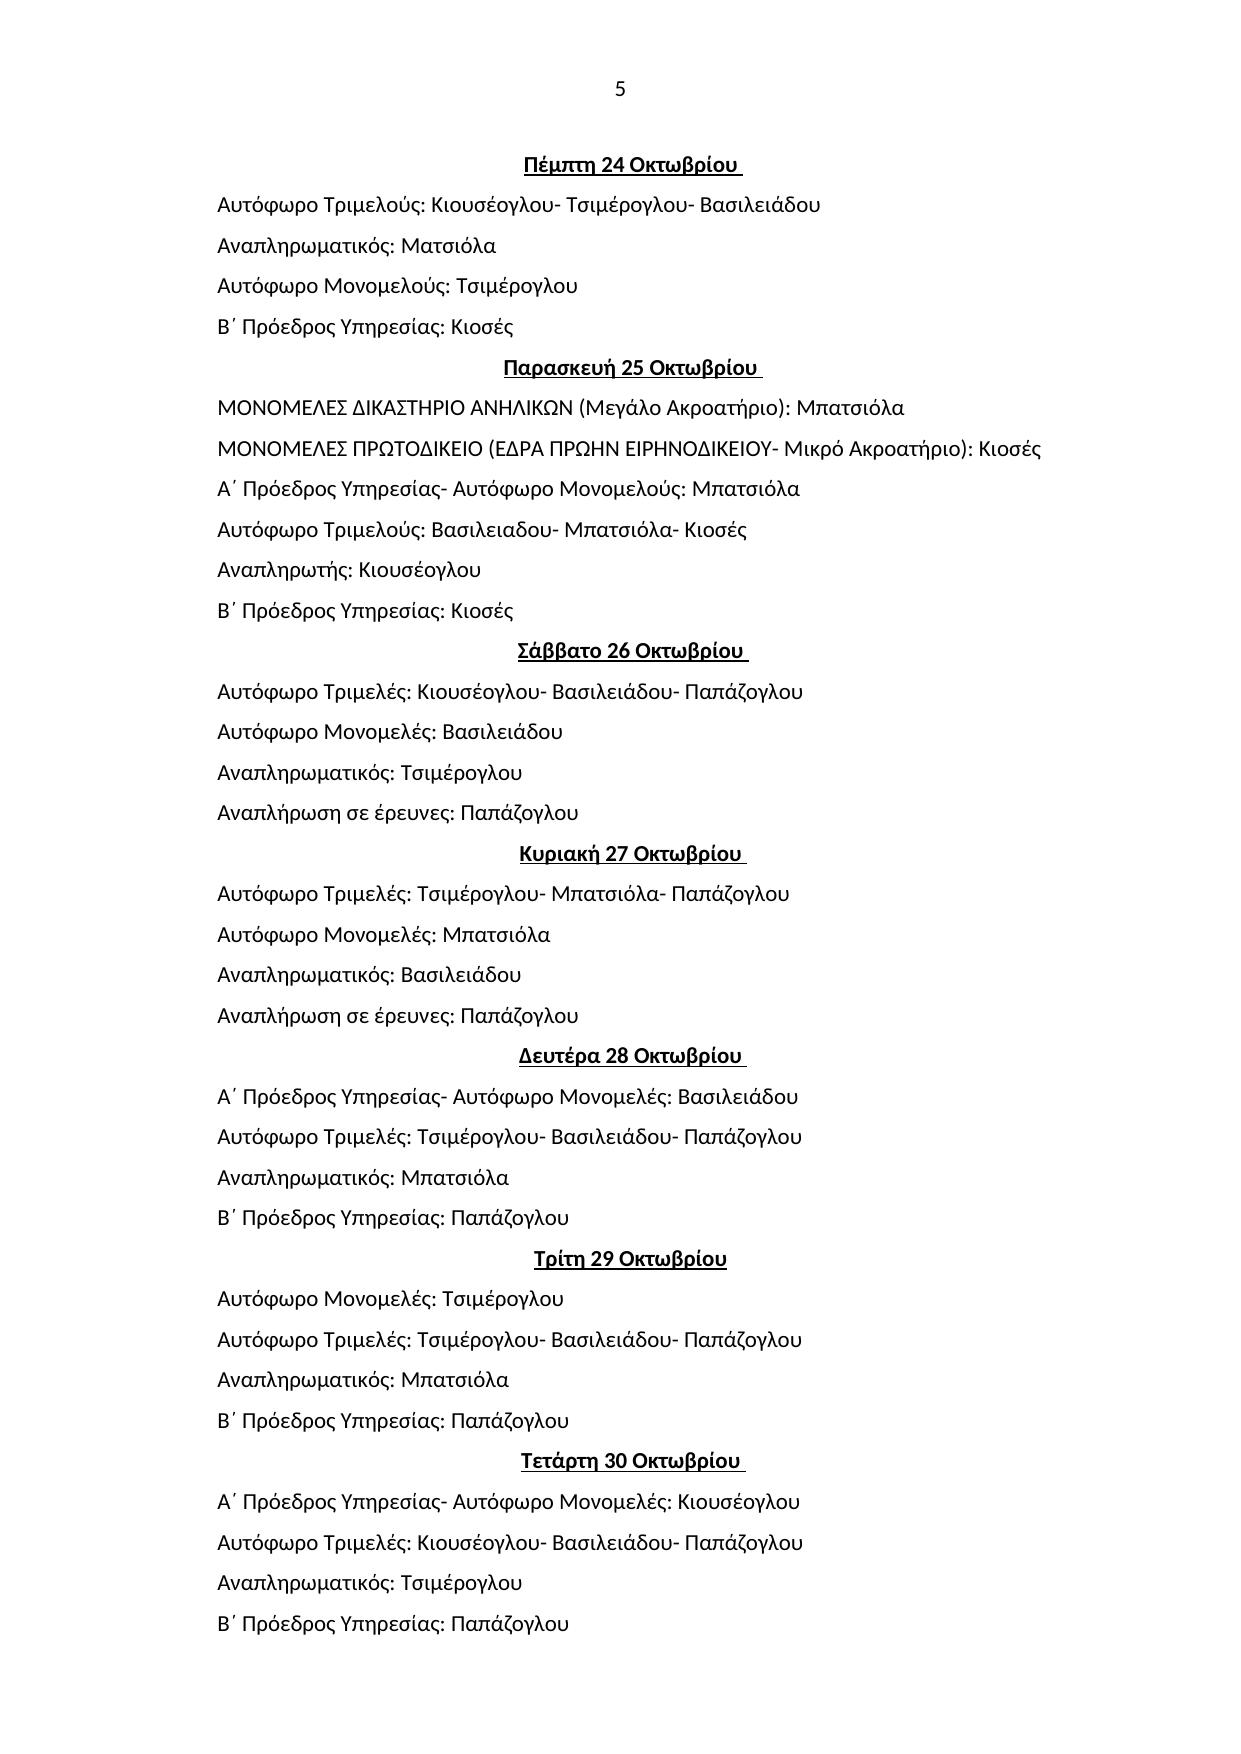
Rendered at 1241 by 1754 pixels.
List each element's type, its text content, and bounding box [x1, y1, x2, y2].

text ΜΟΝΟΜΕΛΕΣ ΠΡΩΤΟΔΙΚΕΙΟ (ΕΔΡΑ ΠΡΩΗΝ ΕΙΡΗΝΟΔΙΚΕΙΟΥ- Μικρό Ακροατήριο): Κιοσές [217, 434, 1044, 462]
text Αναπληρωματικός: Ματσιόλα [217, 231, 1044, 259]
text Α΄ Πρόεδρος Υπηρεσίας- Αυτόφωρο Μονομελούς: Μπατσιόλα [217, 474, 1044, 502]
text Αυτόφωρο Μονομελές: Βασιλειάδου [217, 717, 1044, 745]
text Τρίτη 29 Οκτωβρίου [217, 1244, 1044, 1272]
text Αυτόφωρο Τριμελές: Τσιμέρογλου- Μπατσιόλα- Παπάζογλου [217, 879, 1044, 907]
text Β΄ Πρόεδρος Υπηρεσίας: Παπάζογλου [217, 1609, 1044, 1637]
text Αυτόφωρο Μονομελούς: Τσιμέρογλου [217, 272, 1044, 299]
text Πέμπτη 24 Οκτωβρίου [217, 150, 1044, 178]
text Αυτόφωρο Μονομελές: Τσιμέρογλου [217, 1284, 1044, 1313]
text Αναπληρωματικός: Μπατσιόλα [217, 1366, 1044, 1394]
text Αυτόφωρο Τριμελές: Κιουσέογλου- Βασιλειάδου- Παπάζογλου [217, 677, 1044, 705]
text Β΄ Πρόεδρος Υπηρεσίας: Κιοσές [217, 596, 1044, 624]
text Αυτόφωρο Τριμελούς: Κιουσέογλου- Τσιμέρογλου- Βασιλειάδου [217, 191, 1044, 218]
text Αυτόφωρο Τριμελές: Τσιμέρογλου- Βασιλειάδου- Παπάζογλου [217, 1325, 1044, 1353]
text Β΄ Πρόεδρος Υπηρεσίας: Παπάζογλου [217, 1203, 1044, 1232]
text Α΄ Πρόεδρος Υπηρεσίας- Αυτόφωρο Μονομελές: Βασιλειάδου [217, 1082, 1044, 1110]
text Β΄ Πρόεδρος Υπηρεσίας: Κιοσές [217, 312, 1044, 340]
text Τετάρτη 30 Οκτωβρίου [217, 1447, 1044, 1475]
text Παρασκευή 25 Οκτωβρίου [217, 353, 1044, 381]
text Αναπληρωματικός: Μπατσιόλα [217, 1163, 1044, 1191]
text Αναπληρωτής: Κιουσέογλου [217, 555, 1044, 583]
text Αυτόφωρο Τριμελές: Κιουσέογλου- Βασιλειάδου- Παπάζογλου [217, 1528, 1044, 1556]
text ΜΟΝΟΜΕΛΕΣ ΔΙΚΑΣΤΗΡΙΟ ΑΝΗΛΙΚΩΝ (Μεγάλο Ακροατήριο): Μπατσιόλα [217, 393, 1044, 421]
text Αυτόφωρο Τριμελές: Τσιμέρογλου- Βασιλειάδου- Παπάζογλου [217, 1122, 1044, 1151]
text Αναπλήρωση σε έρευνες: Παπάζογλου [217, 1001, 1044, 1029]
text Α΄ Πρόεδρος Υπηρεσίας- Αυτόφωρο Μονομελές: Κιουσέογλου [217, 1487, 1044, 1515]
text Κυριακή 27 Οκτωβρίου [217, 839, 1044, 867]
text Αυτόφωρο Μονομελές: Μπατσιόλα [217, 920, 1044, 948]
text Αυτόφωρο Τριμελούς: Βασιλειαδου- Μπατσιόλα- Κιοσές [217, 515, 1044, 543]
text Αναπληρωματικός: Τσιμέρογλου [217, 1568, 1044, 1596]
text Αναπληρωματικός: Βασιλειάδου [217, 960, 1044, 988]
text Αναπληρωματικός: Τσιμέρογλου [217, 758, 1044, 786]
text Σάββατο 26 Οκτωβρίου [217, 636, 1044, 664]
text Β΄ Πρόεδρος Υπηρεσίας: Παπάζογλου [217, 1406, 1044, 1434]
text Αναπλήρωση σε έρευνες: Παπάζογλου [217, 798, 1044, 826]
text Δευτέρα 28 Οκτωβρίου [217, 1041, 1044, 1069]
